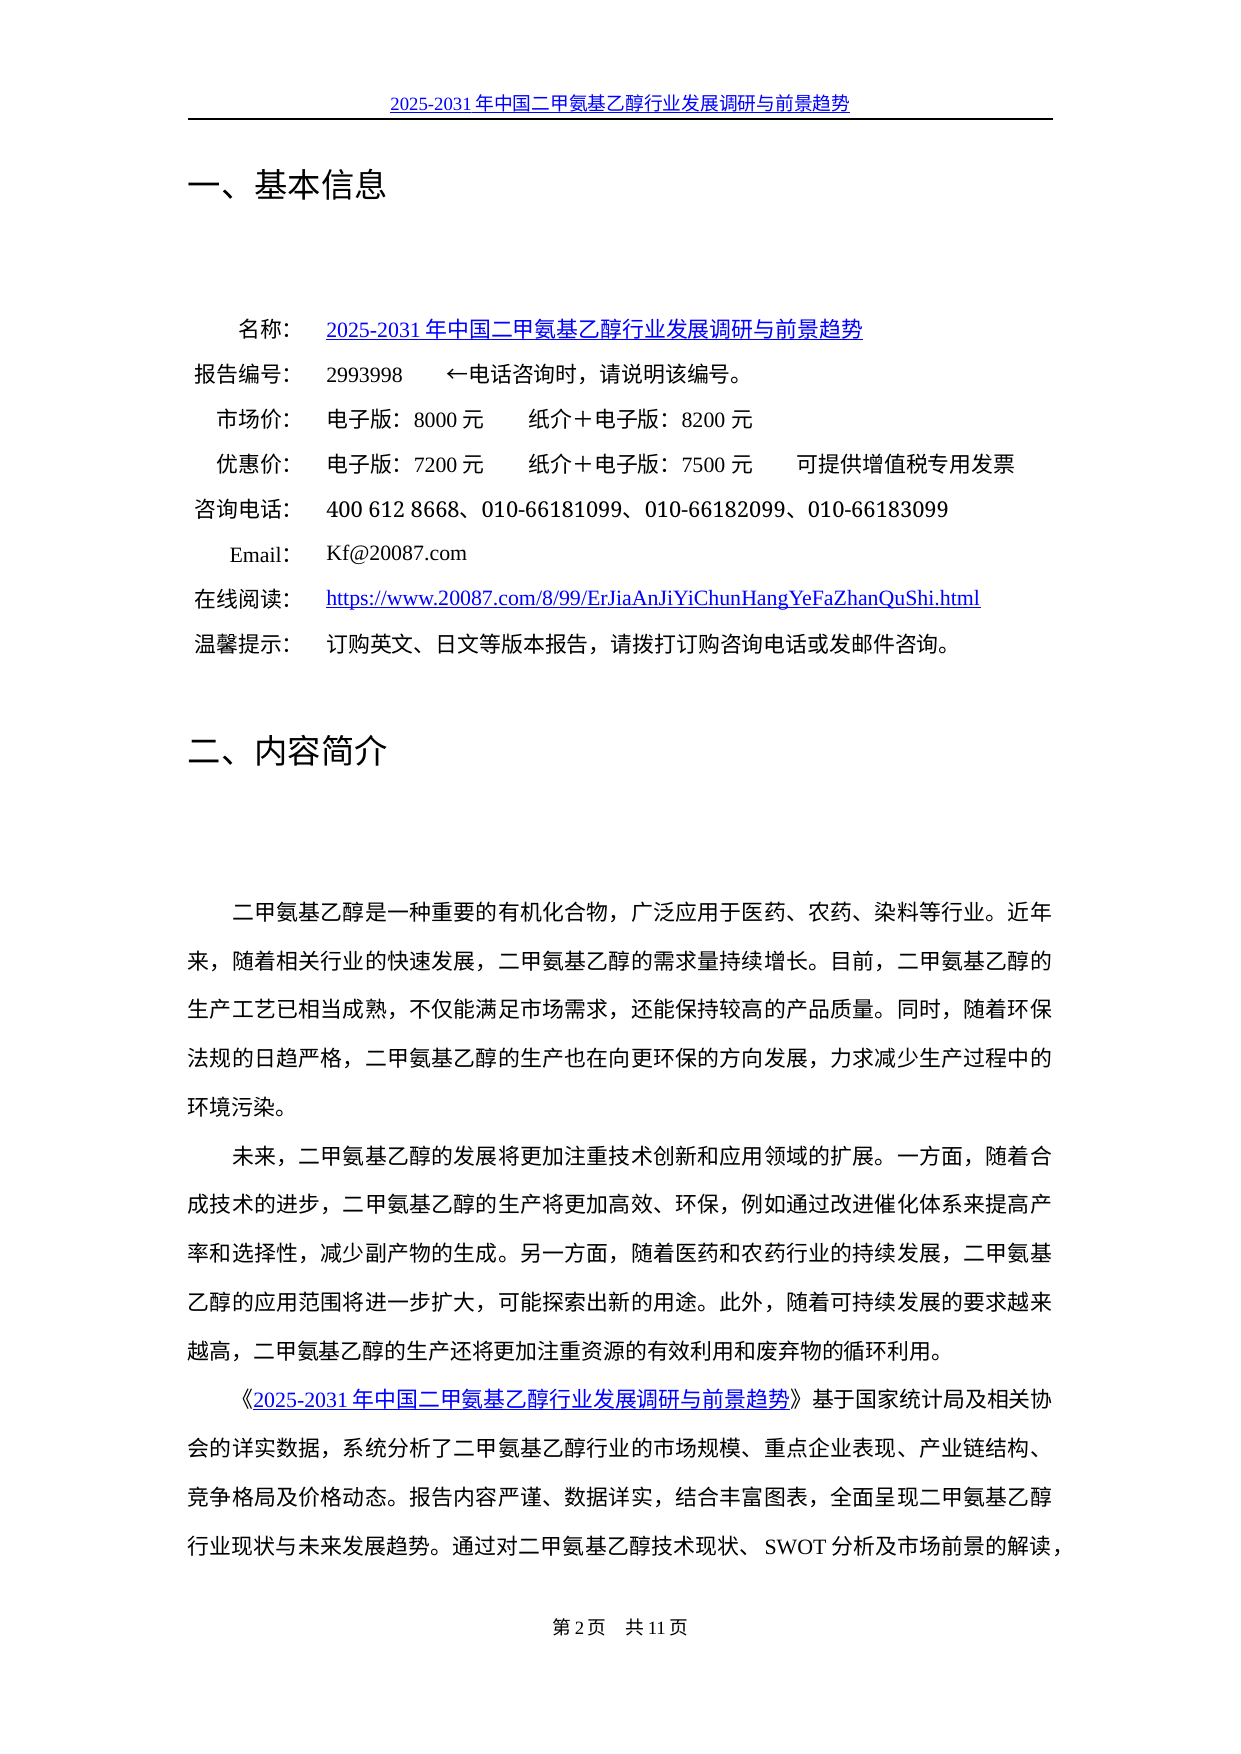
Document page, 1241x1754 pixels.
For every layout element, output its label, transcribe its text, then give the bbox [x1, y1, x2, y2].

table_cell 咨询电话： [167, 492, 315, 537]
table_cell 温馨提示： [167, 627, 315, 672]
table_cell Email： [167, 537, 315, 582]
table_cell 电子版：7200 元 纸介＋电子版：7500 元 可提供增值税专用发票 [315, 447, 1073, 492]
table_cell 在线阅读： [167, 582, 315, 627]
table_header 名称： [167, 312, 315, 357]
table_cell 电子版：8000 元 纸介＋电子版：8200 元 [315, 402, 1073, 447]
table_cell 优惠价： [167, 447, 315, 492]
table_cell 市场价： [167, 402, 315, 447]
title 二、内容简介 [187, 717, 1053, 782]
table_header 2025-2031年中国二甲氨基乙醇行业发展调研与前景趋势 [315, 312, 1073, 357]
table_cell Kf@20087.com [315, 537, 1073, 582]
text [187, 894, 1053, 1561]
table_cell 订购英文、日文等版本报告，请拨打订购咨询电话或发邮件咨询。 [315, 627, 1073, 672]
table_cell 报告编号： [167, 357, 315, 402]
table_cell 400 612 8668、010-66181099、010-66182099、010-66183099 [315, 492, 1073, 537]
table_cell [315, 582, 1073, 627]
title 一、基本信息 [187, 150, 1053, 215]
table_cell 2993998 ←电话咨询时，请说明该编号。 [315, 357, 1073, 402]
